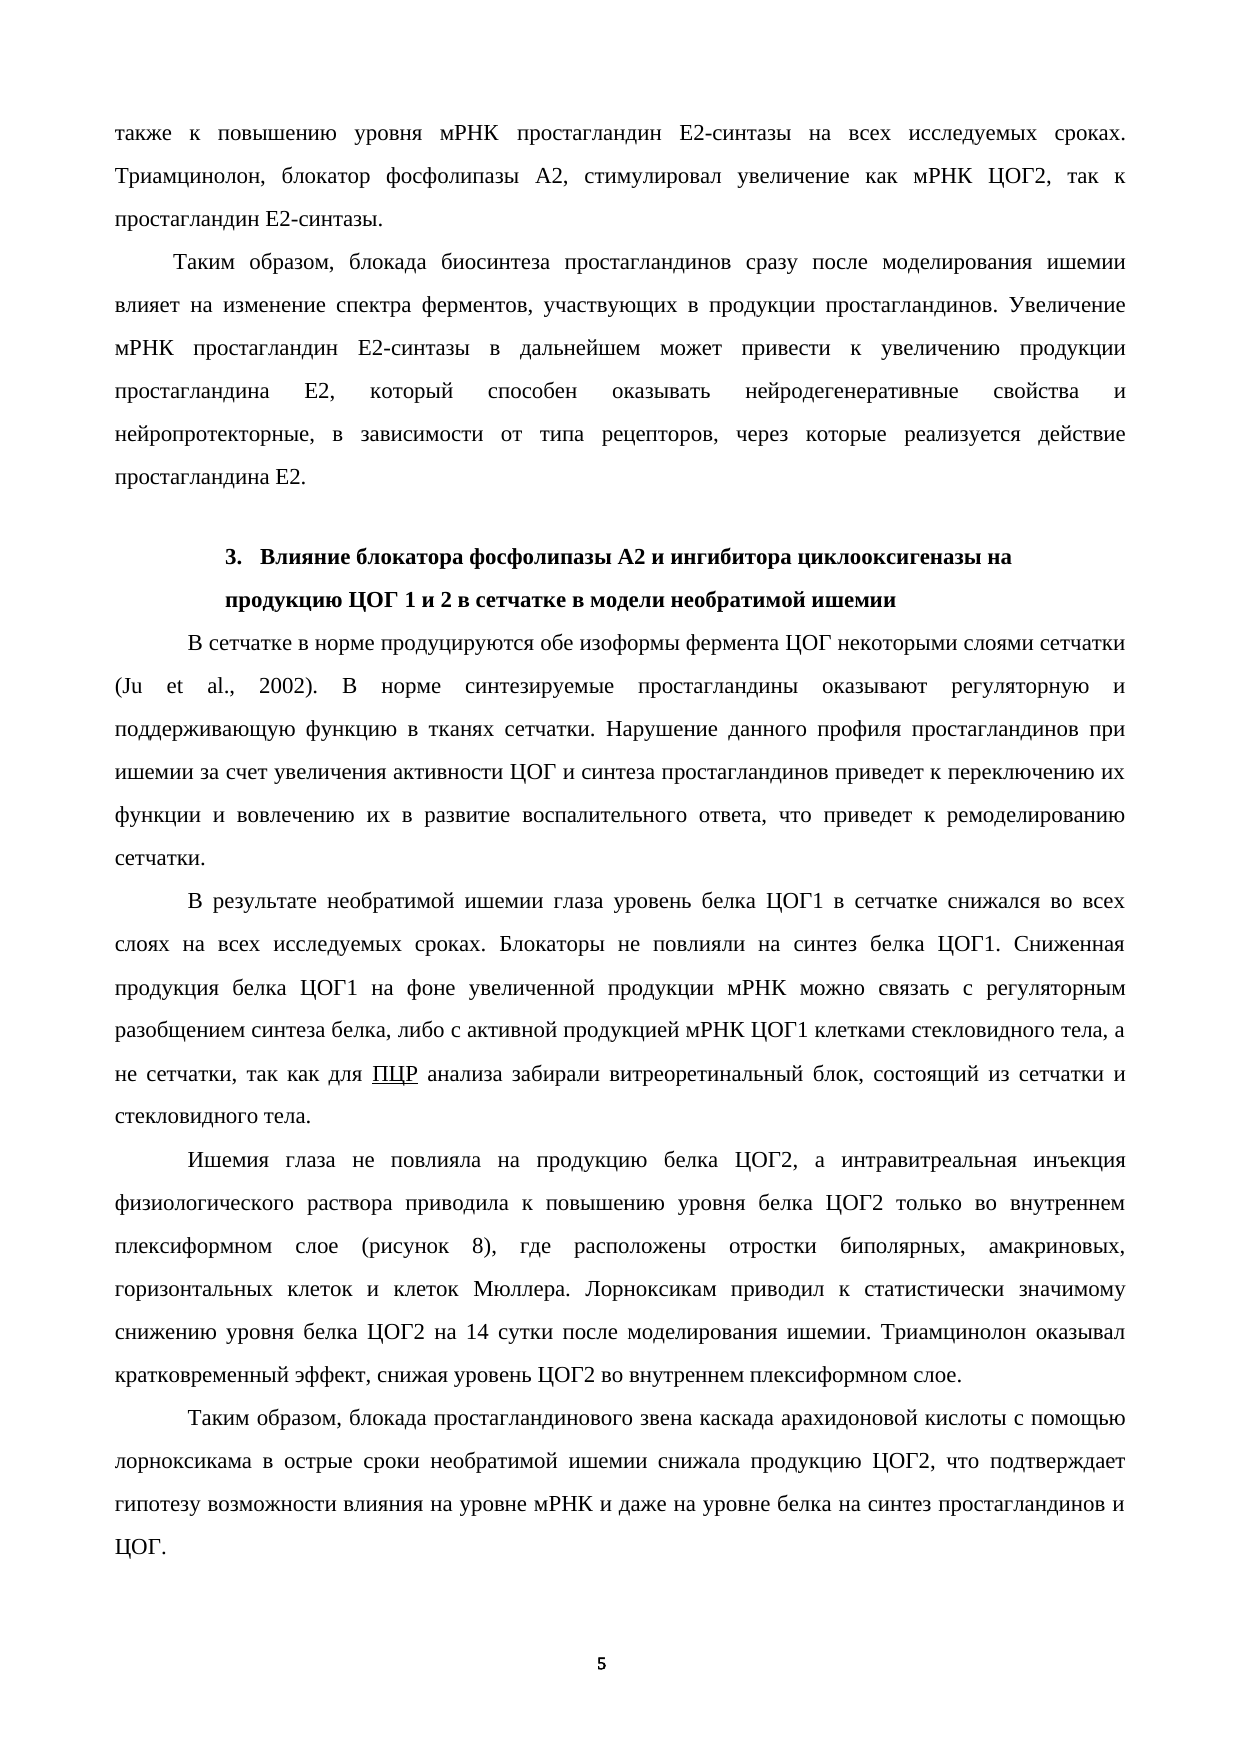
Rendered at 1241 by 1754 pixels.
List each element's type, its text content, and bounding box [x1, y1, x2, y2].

text Таким образом, блокада биосинтеза простагландинов сразу после моделирования ишемии влияет на изменение спектра ферментов, участвующих в продукции простагландинов. Увеличение мРНК простагландин Е2-синтазы в дальнейшем может привести к увеличению продукции простагландина Е2, который способен оказывать нейродегенеративные свойства и нейропротекторные, в зависимости от типа рецепторов, через которые реализуется действие простагландина Е2. [114, 235, 1127, 493]
text В сетчатке в норме продуцируются обе изоформы фермента ЦОГ некоторыми слоями сетчатки (Ju et al., 2002). В норме синтезируемые простагландины оказывают регуляторную и поддерживающую функцию в тканях сетчатки. Нарушение данного профиля простагландинов при ишемии за счет увеличения активности ЦОГ и синтеза простагландинов приведет к переключению их функции и вовлечению их в развитие воспалительного ответа, что приведет к ремоделированию сетчатки. [114, 616, 1127, 874]
text В результате необратимой ишемии глаза уровень белка ЦОГ1 в сетчатке снижался во всех слоях на всех исследуемых сроках. Блокаторы не повлияли на синтез белка ЦОГ1. Сниженная продукция белка ЦОГ1 на фоне увеличенной продукции мРНК можно связать с регуляторным разобщением синтеза белка, либо с активной продукцией мРНК ЦОГ1 клетками стекловидного тела, а не сетчатки, так как для ПЦР анализа забирали витреоретинальный блок, состоящий из сетчатки и стекловидного тела. [114, 874, 1127, 1133]
text Таким образом, блокада простагландинового звена каскада арахидоновой кислоты с помощью лорноксикама в острые сроки необратимой ишемии снижала продукцию ЦОГ2, что подтверждает гипотезу возможности влияния на уровне мРНК и даже на уровне белка на синтез простагландинов и ЦОГ. [114, 1391, 1127, 1563]
list Влияние блокатора фосфолипазы А2 и ингибитора циклооксигеназы на продукцию ЦОГ 1 и 2 в сетчатке в модели необратимой ишемии [225, 530, 1127, 616]
text Ишемия глаза не повлияла на продукцию белка ЦОГ2, а интравитреальная инъекция физиологического раствора приводила к повышению уровня белка ЦОГ2 только во внутреннем плексиформном слое (рисунок 8), где расположены отростки биполярных, амакриновых, горизонтальных клеток и клеток Мюллера. Лорноксикам приводил к статистически значимому снижению уровня белка ЦОГ2 на 14 сутки после моделирования ишемии. Триамцинолон оказывал кратковременный эффект, снижая уровень ЦОГ2 во внутреннем плексиформном слое. [114, 1133, 1127, 1391]
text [114, 106, 1127, 235]
